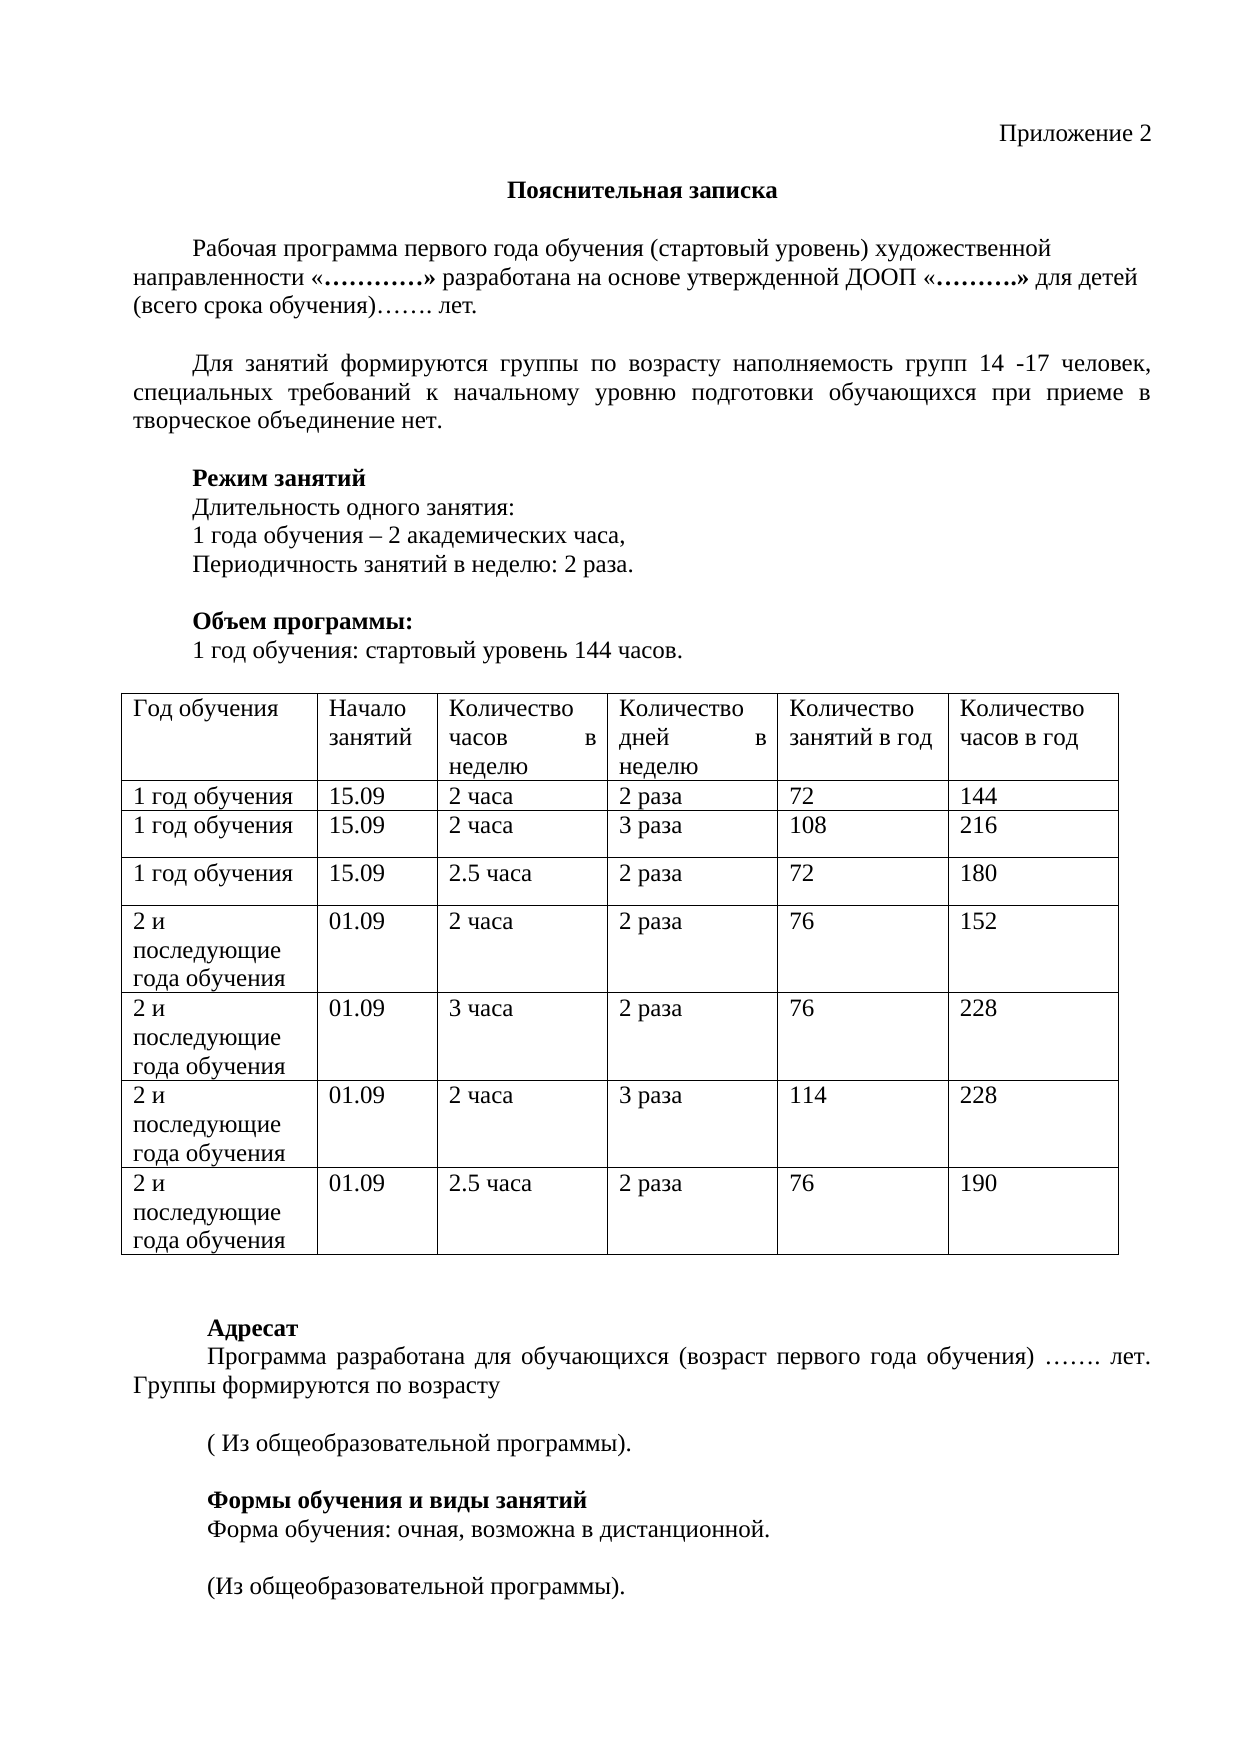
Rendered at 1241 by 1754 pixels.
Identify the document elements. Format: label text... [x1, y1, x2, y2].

table_cell 2.5 часа [438, 1168, 607, 1254]
table_cell 2.5 часа [438, 858, 607, 905]
table_header Количество дней в неделю [608, 694, 777, 780]
table_cell 72 [778, 781, 948, 809]
table_cell 01.09 [318, 993, 437, 1079]
table_cell 228 [949, 993, 1118, 1079]
table_cell 15.09 [318, 858, 437, 905]
text (Из общеобразовательной программы). [133, 1571, 1152, 1600]
table_cell 01.09 [318, 1168, 437, 1254]
table_cell 3 часа [438, 993, 607, 1079]
text Периодичность занятий в неделю: 2 раза. [133, 549, 1152, 578]
table_cell 3 раза [608, 1081, 777, 1167]
text Программа разработана для обучающихся (возраст первого года обучения) ……. лет. Группы формируются по возрасту [133, 1341, 1152, 1399]
table_cell 2 раза [608, 1168, 777, 1254]
text Для занятий формируются группы по возрасту наполняемость групп 14 -17 человек, специальных требований к начальному уровню подготовки обучающихся при приеме в творческое объединение нет. [133, 348, 1152, 434]
table_cell 15.09 [318, 781, 437, 809]
table_cell 72 [778, 858, 948, 905]
table_cell 1 год обучения [122, 811, 317, 857]
table_cell 2 и последующие года обучения [122, 993, 317, 1079]
text 1 год обучения: стартовый уровень 144 часов. [133, 635, 1152, 664]
table_header Начало занятий [318, 694, 437, 780]
text Адресат [133, 1313, 1152, 1341]
text Длительность одного занятия: [133, 492, 1152, 521]
table_cell 1 год обучения [122, 781, 317, 809]
text Форма обучения: очная, возможна в дистанционной. [133, 1514, 1152, 1543]
table_header Количество часов в неделю [438, 694, 607, 780]
table_cell 2 раза [608, 993, 777, 1079]
table_cell 01.09 [318, 906, 437, 992]
table_cell 76 [778, 1168, 948, 1254]
table_header Количество часов в год [949, 694, 1118, 780]
text Рабочая программа первого года обучения (стартовый уровень) художественной направленности «…………» разработана на основе утвержденной ДООП «……….» для детей (всего срока обучения)……. лет. [133, 233, 1152, 319]
table_cell 2 часа [438, 1081, 607, 1167]
text Формы обучения и виды занятий [133, 1485, 1152, 1514]
table_cell 2 раза [608, 781, 777, 809]
table_cell 2 и последующие года обучения [122, 1081, 317, 1167]
table_cell 01.09 [318, 1081, 437, 1167]
table_cell 2 и последующие года обучения [122, 906, 317, 992]
text 1 года обучения – 2 академических часа, [133, 521, 1152, 549]
table_header Год обучения [122, 694, 317, 780]
table_cell 15.09 [318, 811, 437, 857]
table_cell 2 часа [438, 781, 607, 809]
table_cell 180 [949, 858, 1118, 905]
table_cell 2 раза [608, 906, 777, 992]
table_cell 76 [778, 993, 948, 1079]
table_cell 2 и последующие года обучения [122, 1168, 317, 1254]
table_cell 2 часа [438, 906, 607, 992]
table_cell 228 [949, 1081, 1118, 1167]
table_header Количество занятий в год [778, 694, 948, 780]
text Пояснительная записка [133, 176, 1152, 204]
table_cell 1 год обучения [122, 858, 317, 905]
text Режим занятий [133, 463, 1152, 492]
table_cell 76 [778, 906, 948, 992]
table_cell 2 часа [438, 811, 607, 857]
table_cell 2 раза [608, 858, 777, 905]
text Приложение 2 [133, 118, 1152, 147]
table_cell 114 [778, 1081, 948, 1167]
table_cell 152 [949, 906, 1118, 992]
table_cell 108 [778, 811, 948, 857]
text ( Из общеобразовательной программы). [133, 1428, 1152, 1456]
text Объем программы: [133, 606, 1152, 635]
table_cell 144 [949, 781, 1118, 809]
table_cell 3 раза [608, 811, 777, 857]
table_cell 190 [949, 1168, 1118, 1254]
table_cell 216 [949, 811, 1118, 857]
